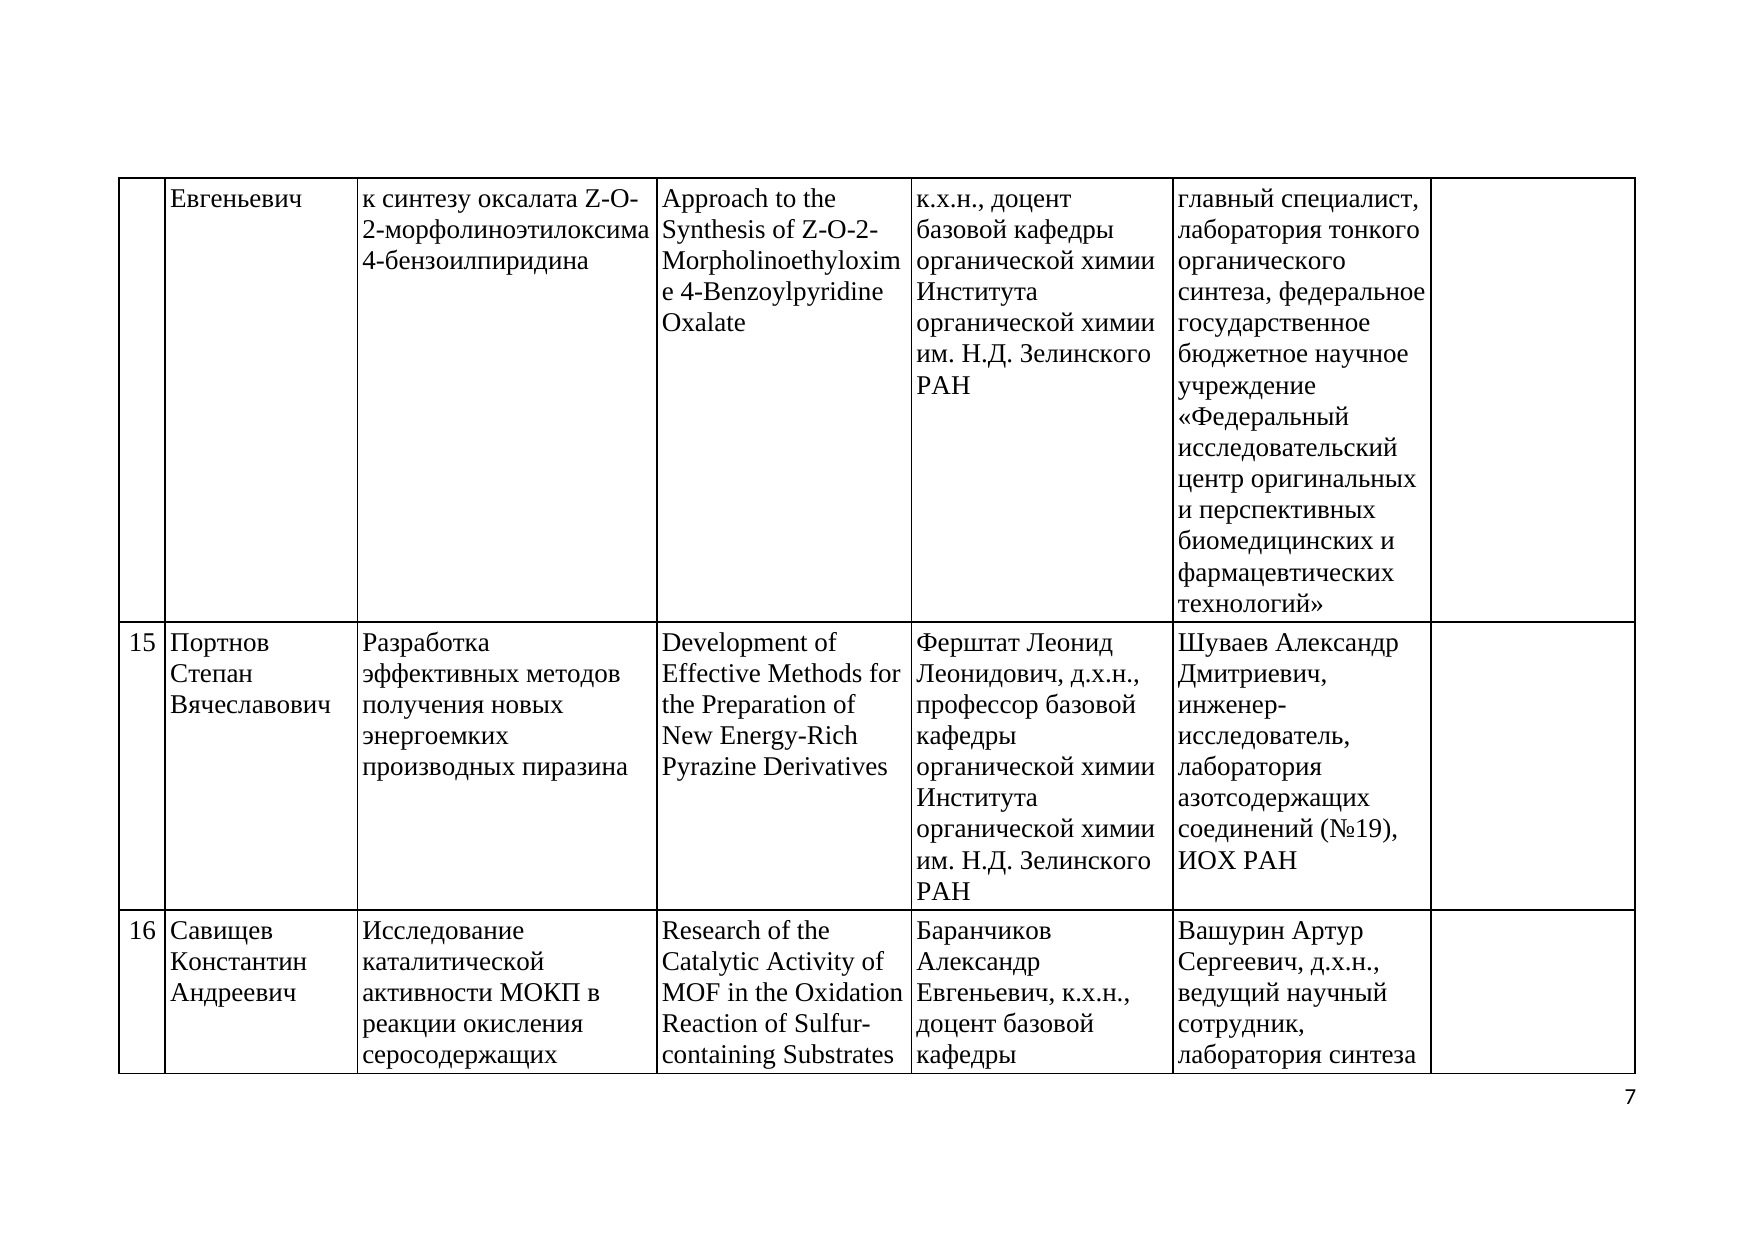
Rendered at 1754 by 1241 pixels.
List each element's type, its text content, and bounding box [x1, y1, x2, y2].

table_cell Шуваев Александр Дмитриевич, инженер-исследователь, лаборатория азотсодержащих соединений (№19), ИОХ РАН [1174, 623, 1430, 909]
table_cell [1432, 911, 1634, 1073]
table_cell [1174, 911, 1430, 1073]
table_cell Портнов Степан Вячеславович [166, 623, 357, 909]
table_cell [166, 911, 357, 1073]
table_cell Разработка эффективных методов получения новых энергоемких производных пиразина [358, 623, 656, 909]
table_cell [912, 179, 1172, 621]
table_cell Development of Effective Methods for the Preparation of New Energy-Rich Pyrazine Derivatives [658, 623, 911, 909]
table_cell 14 [120, 179, 164, 621]
table_cell Ферштат Леонид Леонидович, д.х.н., профессор базовой кафедры органической химии Института органической химии им. Н.Д. Зелинского РАН [912, 623, 1172, 909]
table_cell 15 [120, 623, 164, 909]
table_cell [166, 179, 357, 621]
table_cell 16 [120, 911, 164, 1073]
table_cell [658, 179, 911, 621]
table_cell [1432, 179, 1634, 621]
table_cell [658, 911, 911, 1073]
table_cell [358, 911, 656, 1073]
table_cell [358, 179, 656, 621]
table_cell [912, 911, 1172, 1073]
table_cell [1174, 179, 1430, 621]
table_cell [1432, 623, 1634, 909]
